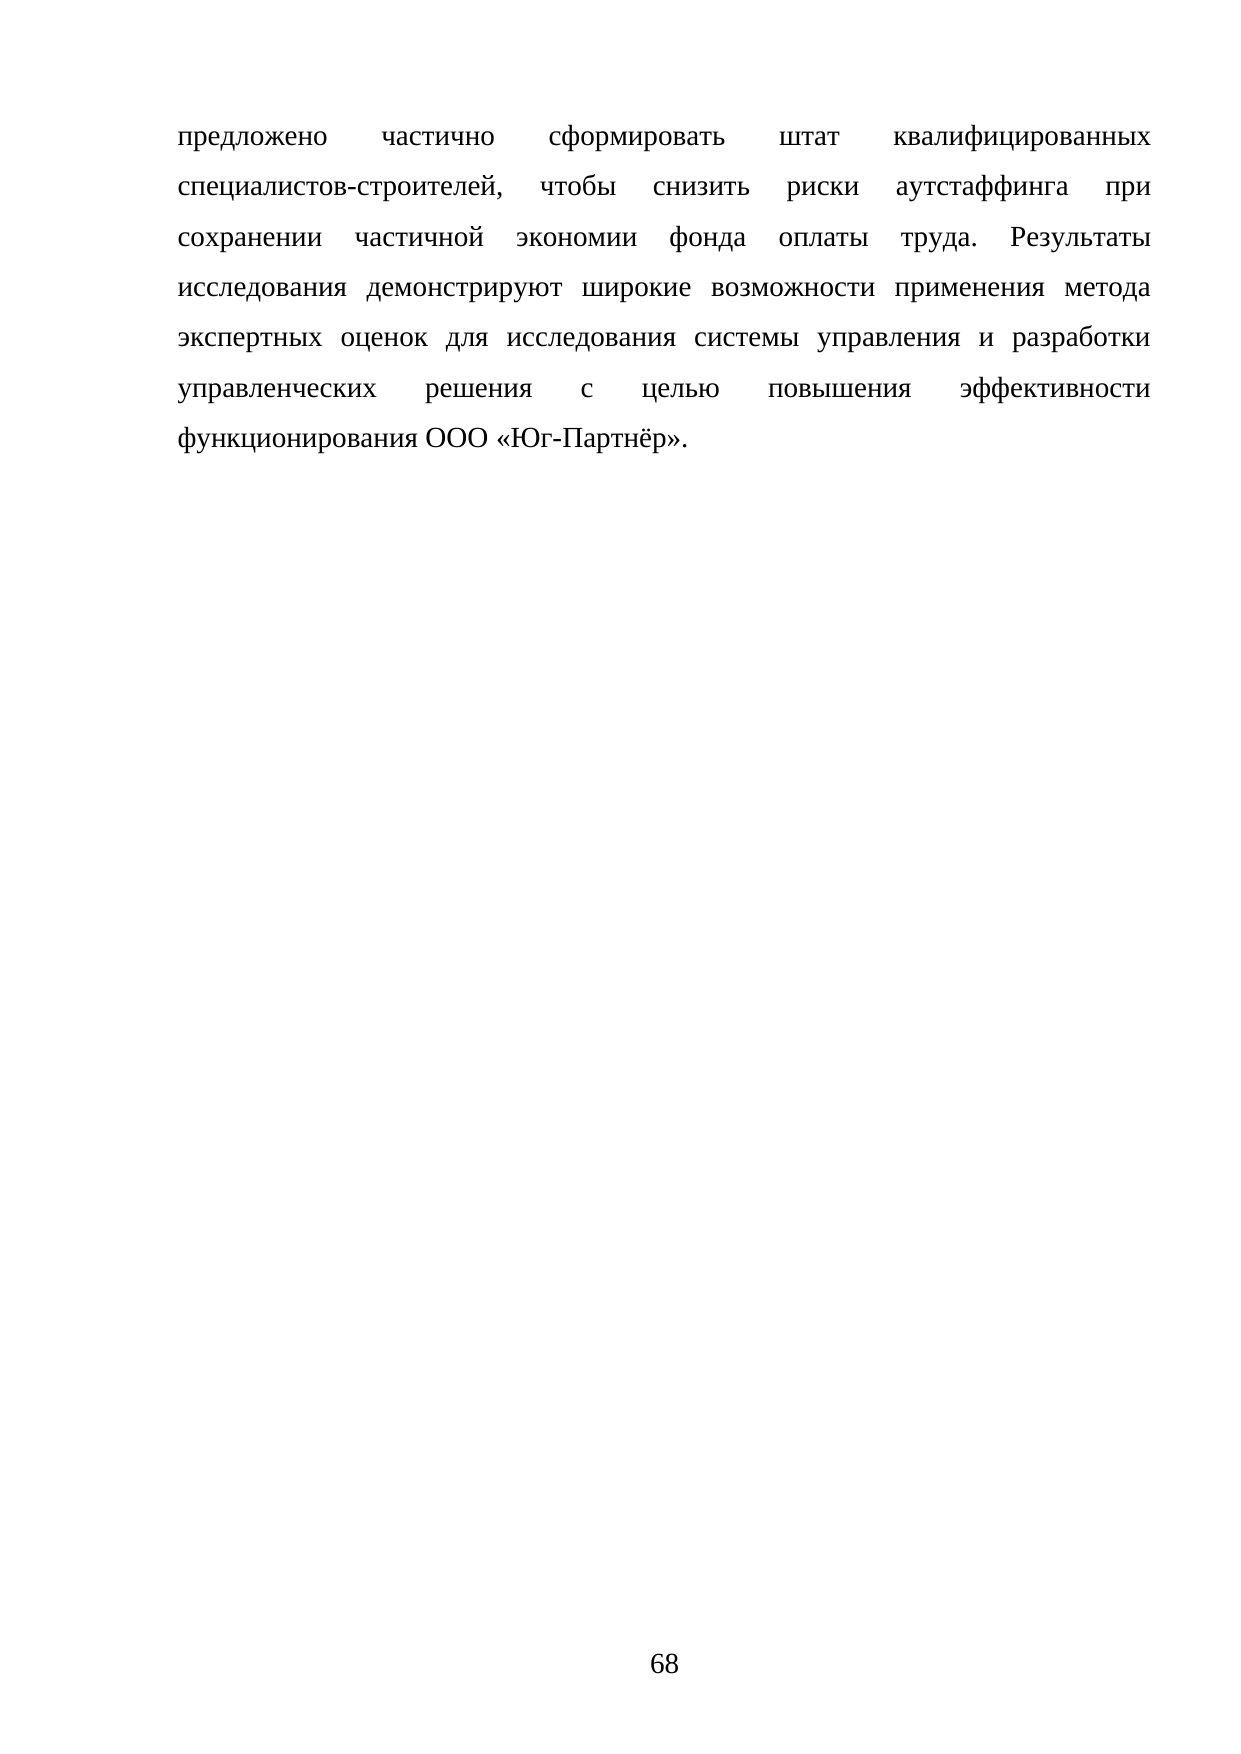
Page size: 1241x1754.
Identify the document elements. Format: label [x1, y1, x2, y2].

text [177, 118, 1152, 453]
